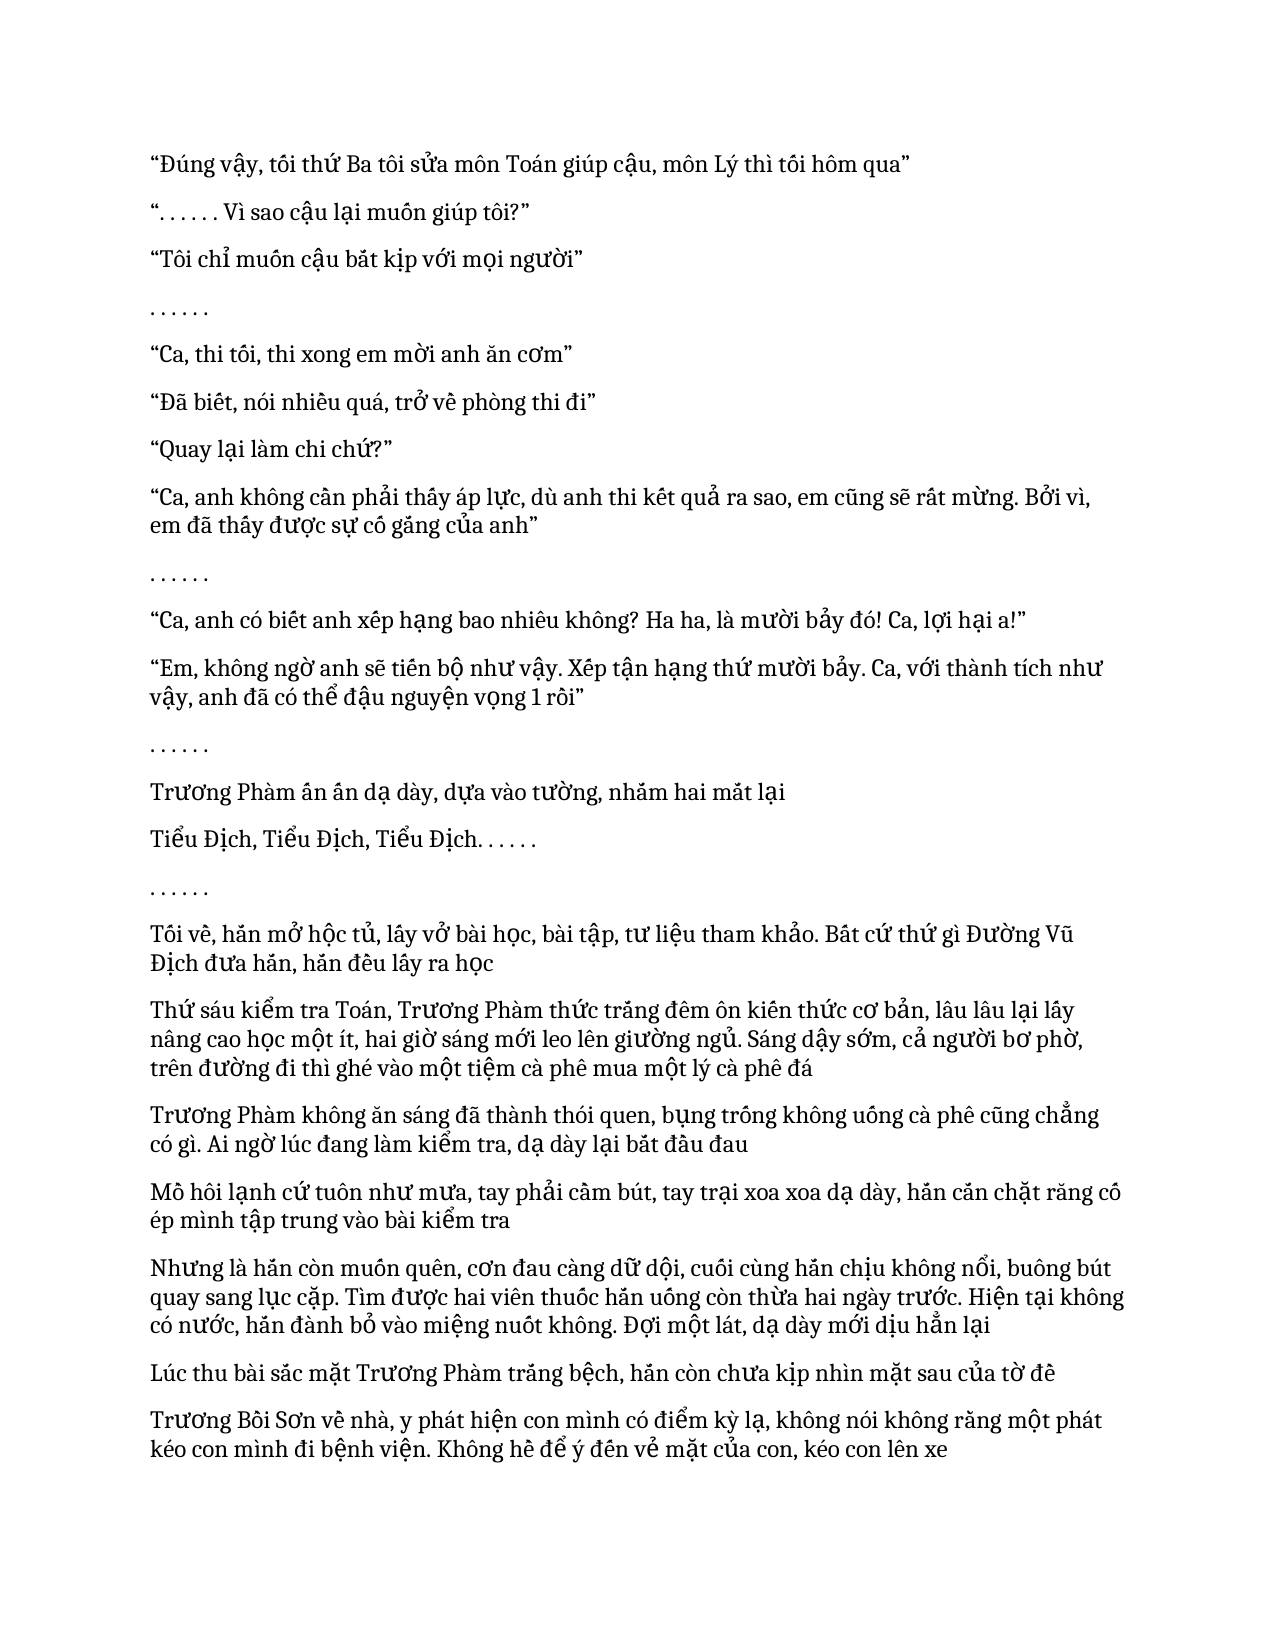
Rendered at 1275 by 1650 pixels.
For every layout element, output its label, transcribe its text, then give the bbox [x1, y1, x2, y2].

text Lúc thu bài sắc mặt Trương Phàm trắng bệch, hắn còn chưa kịp nhìn mặt sau của tờ đề [150, 1359, 1125, 1387]
text “Quay lại làm chi chứ?” [150, 435, 1125, 464]
text Trương Phàm ấn ấn dạ dày, dựa vào tường, nhắm hai mắt lại [150, 777, 1125, 806]
text . . . . . . [150, 292, 1125, 321]
text Thứ sáu kiểm tra Toán, Trương Phàm thức trắng đêm ôn kiến thức cơ bản, lâu lâu lại lấy nâng cao học một ít, hai giờ sáng mới leo lên giường ngủ. Sáng dậy sớm, cả người bơ phờ, trên đường đi thì ghé vào một tiệm cà phê mua một lý cà phê đá [150, 996, 1125, 1082]
text “. . . . . . Vì sao cậu lại muốn giúp tôi?” [150, 197, 1125, 226]
text “Đã biết, nói nhiều quá, trở về phòng thi đi” [150, 387, 1125, 416]
text . . . . . . [150, 730, 1125, 759]
text “Ca, thi tối, thi xong em mời anh ăn cơm” [150, 340, 1125, 369]
text Nhưng là hắn còn muốn quên, cơn đau càng dữ dội, cuối cùng hắn chịu không nổi, buông bút quay sang lục cặp. Tìm được hai viên thuốc hắn uống còn thừa hai ngày trước. Hiện tại không có nước, hắn đành bỏ vào miệng nuốt không. Đợi một lát, dạ dày mới dịu hẳn lại [150, 1254, 1125, 1340]
text “Ca, anh không cần phải thấy áp lực, dù anh thi kết quả ra sao, em cũng sẽ rất mừng. Bởi vì, em đã thấy được sự cố gắng của anh” [150, 482, 1125, 540]
text Trương Phàm không ăn sáng đã thành thói quen, bụng trống không uống cà phê cũng chẳng có gì. Ai ngờ lúc đang làm kiểm tra, dạ dày lại bắt đầu đau [150, 1101, 1125, 1159]
text . . . . . . [150, 559, 1125, 587]
text . . . . . . [150, 872, 1125, 901]
text Trương Bồi Sơn về nhà, y phát hiện con mình có điểm kỳ lạ, không nói không rằng một phát kéo con mình đi bệnh viện. Không hề để ý đến vẻ mặt của con, kéo con lên xe [150, 1406, 1125, 1464]
text Mồ hôi lạnh cứ tuôn như mưa, tay phải cầm bút, tay trại xoa xoa dạ dày, hắn cắn chặt răng cố ép mình tập trung vào bài kiểm tra [150, 1177, 1125, 1235]
text “Ca, anh có biết anh xếp hạng bao nhiêu không? Ha ha, là mười bảy đó! Ca, lợi hại a!” [150, 606, 1125, 635]
text “Đúng vậy, tối thứ Ba tôi sửa môn Toán giúp cậu, môn Lý thì tối hôm qua” [150, 150, 1125, 179]
text “Em, không ngờ anh sẽ tiến bộ như vậy. Xếp tận hạng thứ mười bảy. Ca, với thành tích như vậy, anh đã có thể đậu nguyện vọng 1 rồi” [150, 654, 1125, 711]
text Tiểu Địch, Tiểu Địch, Tiểu Địch. . . . . . [150, 825, 1125, 854]
text “Tôi chỉ muốn cậu bắt kịp với mọi người” [150, 245, 1125, 274]
text Tối về, hắn mở hộc tủ, lấy vở bài học, bài tập, tư liệu tham khảo. Bất cứ thứ gì Đường Vũ Địch đưa hắn, hắn đều lấy ra học [150, 920, 1125, 977]
